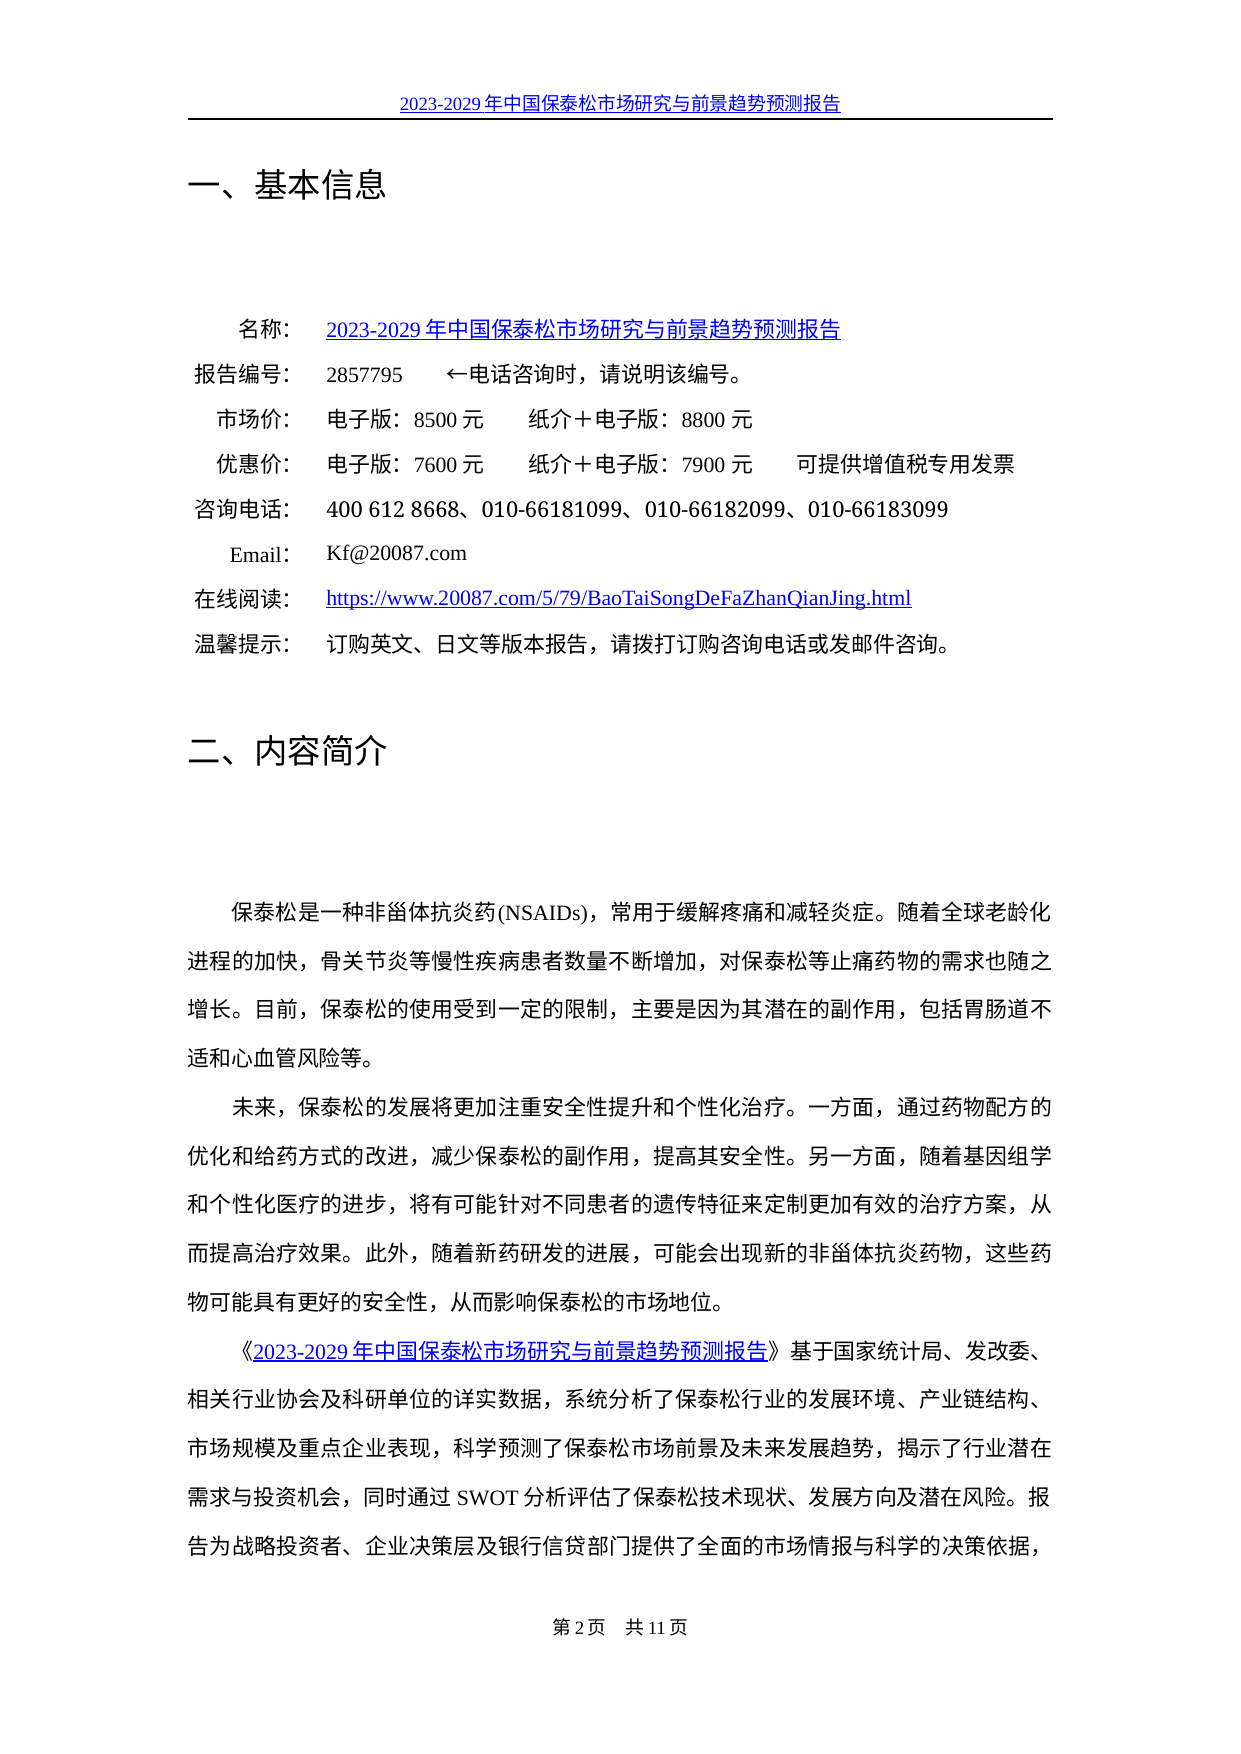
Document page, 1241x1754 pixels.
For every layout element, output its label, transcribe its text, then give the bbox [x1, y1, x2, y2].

table_cell [315, 582, 1073, 627]
table_cell Kf@20087.com [315, 537, 1073, 582]
table_cell 2857795 ←电话咨询时，请说明该编号。 [315, 357, 1073, 402]
table_cell 订购英文、日文等版本报告，请拨打订购咨询电话或发邮件咨询。 [315, 627, 1073, 672]
table_cell 市场价： [167, 402, 315, 447]
table_cell 优惠价： [167, 447, 315, 492]
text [187, 894, 1053, 1561]
title 一、基本信息 [187, 150, 1053, 215]
table_cell 在线阅读： [167, 582, 315, 627]
title 二、内容简介 [187, 717, 1053, 782]
table_header 名称： [167, 312, 315, 357]
table_cell 报告编号： [167, 357, 315, 402]
table_header 2023-2029年中国保泰松市场研究与前景趋势预测报告 [315, 312, 1073, 357]
table_cell 电子版：7600 元 纸介＋电子版：7900 元 可提供增值税专用发票 [315, 447, 1073, 492]
table_cell 电子版：8500 元 纸介＋电子版：8800 元 [315, 402, 1073, 447]
table_cell Email： [167, 537, 315, 582]
table_cell 温馨提示： [167, 627, 315, 672]
table_cell 400 612 8668、010-66181099、010-66182099、010-66183099 [315, 492, 1073, 537]
table_cell 咨询电话： [167, 492, 315, 537]
